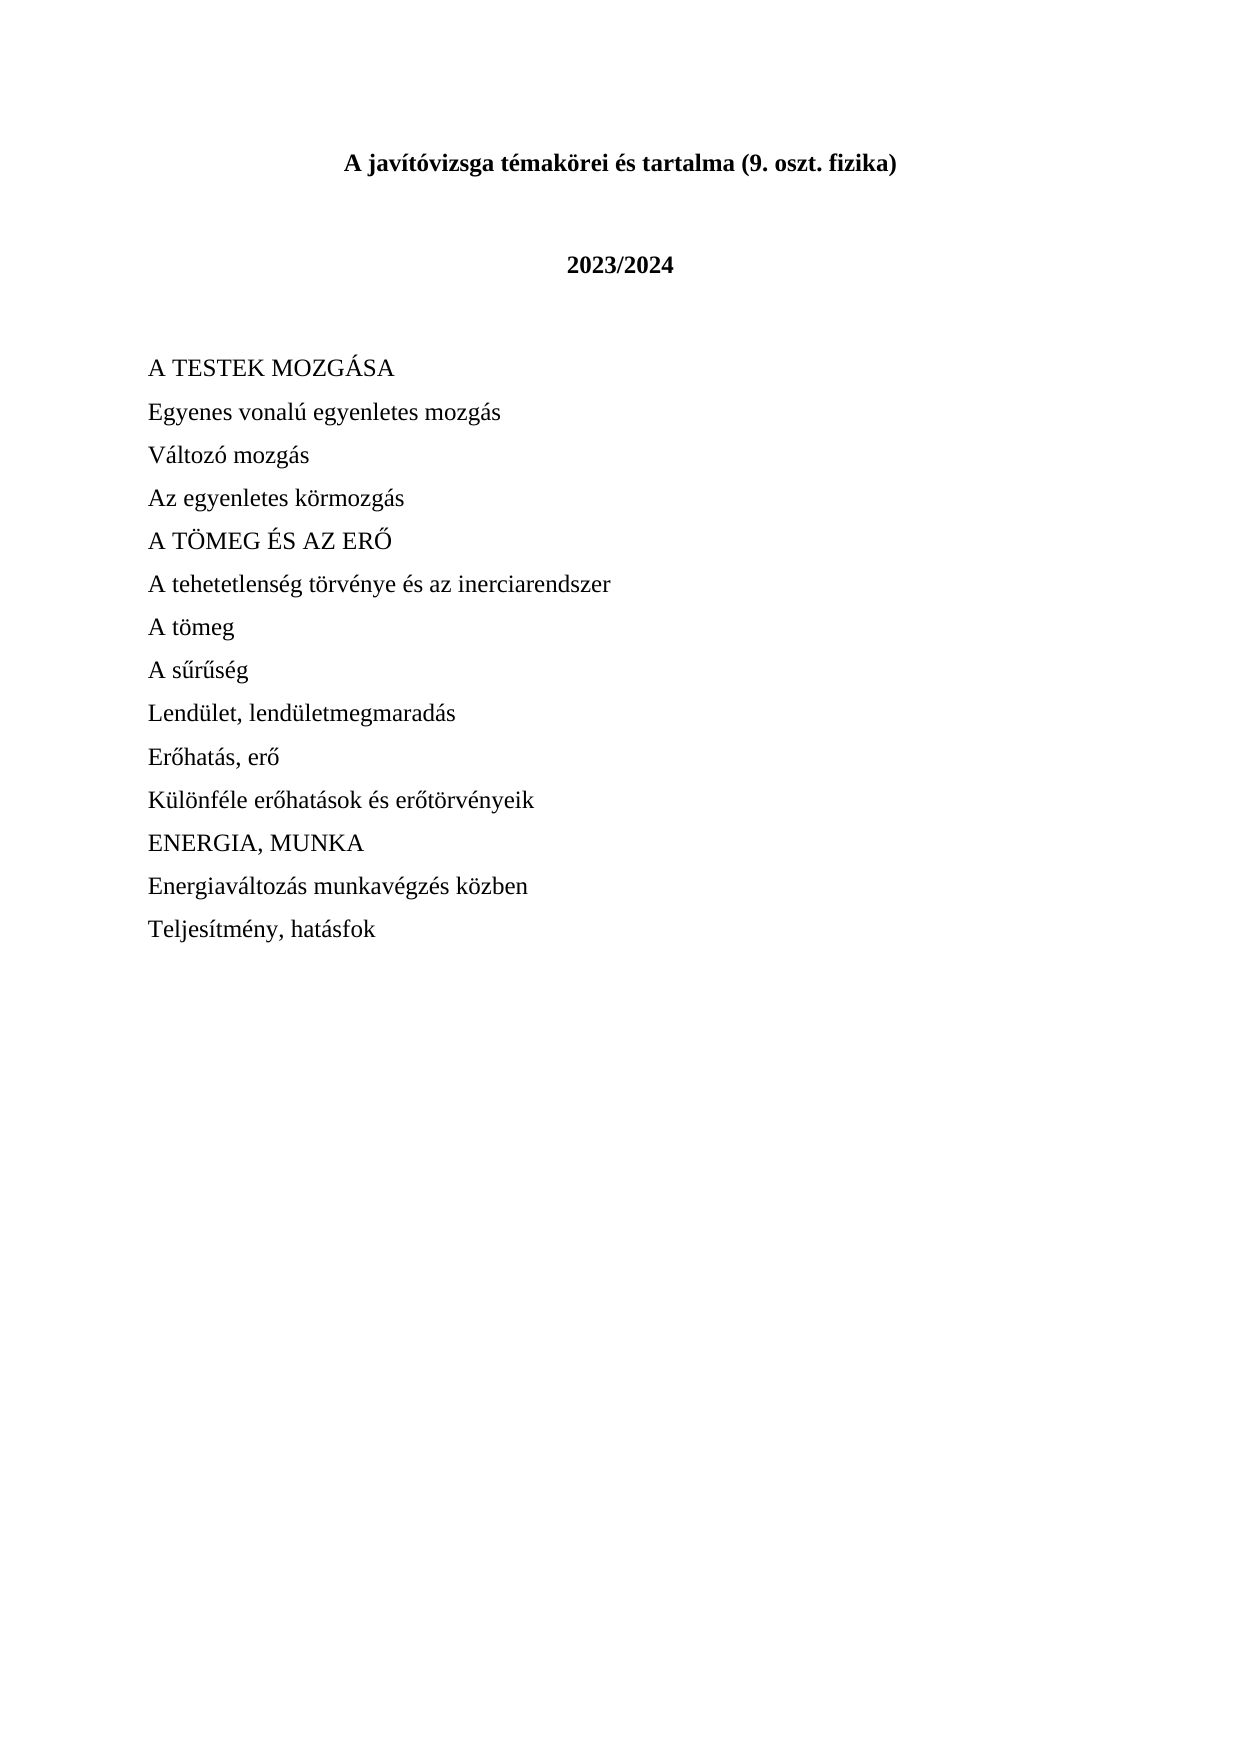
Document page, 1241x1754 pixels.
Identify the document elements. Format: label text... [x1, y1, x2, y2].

text A TÖMEG ÉS AZ ERŐ A tehetetlenség törvénye és az inerciarendszer A tömeg A sűrűség Lendület, lendületmegmaradás Erőhatás, erő Különféle erőhatások és erőtörvényeik ENERGIA, MUNKA Energiaváltozás munkavégzés közben Teljesítmény, hatásfok [148, 526, 1093, 943]
text A javítóvizsga témakörei és tartalma (9. oszt. fizika) [148, 148, 1093, 176]
text 2023/2024 [148, 251, 1093, 279]
text A TESTEK MOZGÁSA Egyenes vonalú egyenletes mozgás Változó mozgás [148, 353, 1093, 468]
text Az egyenletes körmozgás [148, 483, 1093, 512]
